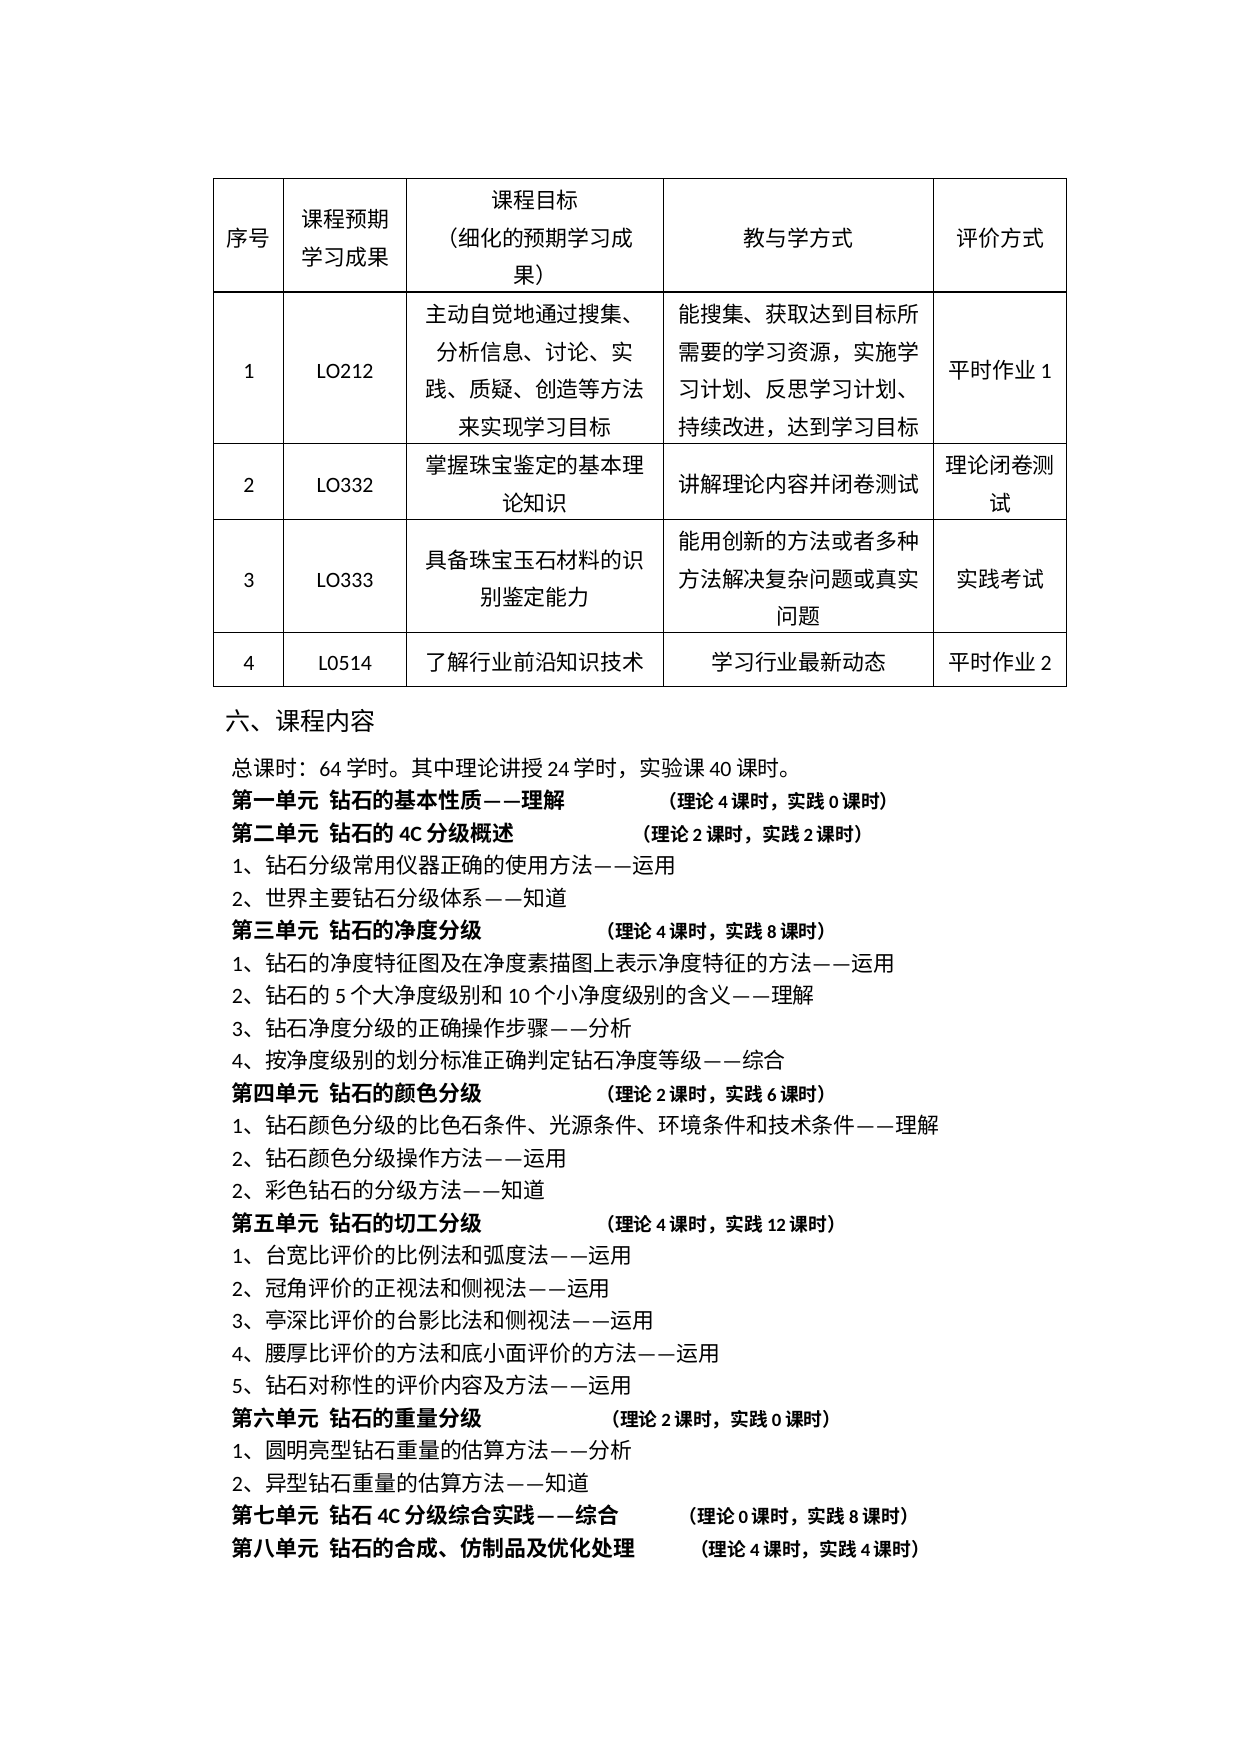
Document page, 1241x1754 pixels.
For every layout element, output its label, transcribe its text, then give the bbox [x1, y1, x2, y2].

text 总课时：64学时。其中理论讲授24学时，实验课40课时。 [232, 752, 1053, 784]
table_cell L0514 [284, 633, 406, 686]
text 第一单元 钻石的基本性质——理解 （理论4课时，实践0课时） [232, 784, 1053, 817]
text 2、世界主要钻石分级体系——知道 [232, 882, 1053, 914]
text 2、冠角评价的正视法和侧视法——运用 [232, 1272, 1053, 1304]
table_cell 主动自觉地通过搜集、分析信息、讨论、实践、质疑、创造等方法来实现学习目标 [407, 293, 663, 442]
text 六、课程内容 [187, 199, 1053, 752]
table_cell 理论闭卷测试 [934, 444, 1066, 518]
text 第四单元 钻石的颜色分级 （理论2课时，实践6课时） [232, 1077, 1053, 1109]
text 3、亭深比评价的台影比法和侧视法——运用 [232, 1304, 1053, 1337]
table_cell 了解行业前沿知识技术 [407, 633, 663, 686]
table_cell 能用创新的方法或者多种方法解决复杂问题或真实问题 [664, 520, 933, 632]
table_cell 平时作业1 [934, 293, 1066, 442]
table_cell LO212 [284, 293, 406, 442]
text 1、台宽比评价的比例法和弧度法——运用 [232, 1239, 1053, 1272]
text 4、腰厚比评价的方法和底小面评价的方法——运用 [232, 1337, 1053, 1369]
table_header 教与学方式 [664, 179, 933, 291]
text 3、钻石净度分级的正确操作步骤——分析 [232, 1012, 1053, 1044]
text 2、钻石颜色分级操作方法——运用 [232, 1142, 1053, 1174]
text 1、钻石的净度特征图及在净度素描图上表示净度特征的方法——运用 [232, 947, 1053, 979]
text 第六单元 钻石的重量分级 （理论2课时，实践0课时） [232, 1402, 1053, 1434]
table_header 课程预期 学习成果 [284, 179, 406, 291]
table_cell 1 [214, 293, 283, 442]
text 1、钻石颜色分级的比色石条件、光源条件、环境条件和技术条件——理解 [232, 1109, 1053, 1142]
table_cell 具备珠宝玉石材料的识别鉴定能力 [407, 520, 663, 632]
text 第七单元 钻石4C分级综合实践——综合 （理论0课时，实践8课时） [232, 1499, 1053, 1532]
table_cell 讲解理论内容并闭卷测试 [664, 444, 933, 518]
text 第八单元 钻石的合成、仿制品及优化处理 （理论4课时，实践4课时） [232, 1532, 1053, 1564]
text 2、彩色钻石的分级方法——知道 [232, 1174, 1053, 1207]
table_cell 掌握珠宝鉴定的基本理论知识 [407, 444, 663, 518]
text 第三单元 钻石的净度分级 （理论4课时，实践8课时） [232, 914, 1053, 947]
table_cell 实践考试 [934, 520, 1066, 632]
table_cell 学习行业最新动态 [664, 633, 933, 686]
text 2、异型钻石重量的估算方法——知道 [232, 1467, 1053, 1499]
text 5、钻石对称性的评价内容及方法——运用 [232, 1369, 1053, 1402]
table_cell 平时作业2 [934, 633, 1066, 686]
text 1、钻石分级常用仪器正确的使用方法——运用 [232, 849, 1053, 882]
table_header 序号 [214, 179, 283, 291]
text 2、钻石的5个大净度级别和10个小净度级别的含义——理解 [232, 979, 1053, 1012]
table_cell 2 [214, 444, 283, 518]
text 第五单元 钻石的切工分级 （理论4课时，实践12课时） [232, 1207, 1053, 1239]
text 第二单元 钻石的4C分级概述 （理论2课时，实践2课时） [232, 817, 1053, 849]
table_cell 4 [214, 633, 283, 686]
table_header 课程目标 （细化的预期学习成果） [407, 179, 663, 291]
table_cell LO332 [284, 444, 406, 518]
text 4、按净度级别的划分标准正确判定钻石净度等级——综合 [232, 1044, 1053, 1077]
table_cell LO333 [284, 520, 406, 632]
table_cell 3 [214, 520, 283, 632]
text 1、圆明亮型钻石重量的估算方法——分析 [232, 1434, 1053, 1467]
table_header 评价方式 [934, 179, 1066, 291]
table_cell 能搜集、获取达到目标所需要的学习资源，实施学习计划、反思学习计划、持续改进，达到学习目标 [664, 293, 933, 442]
